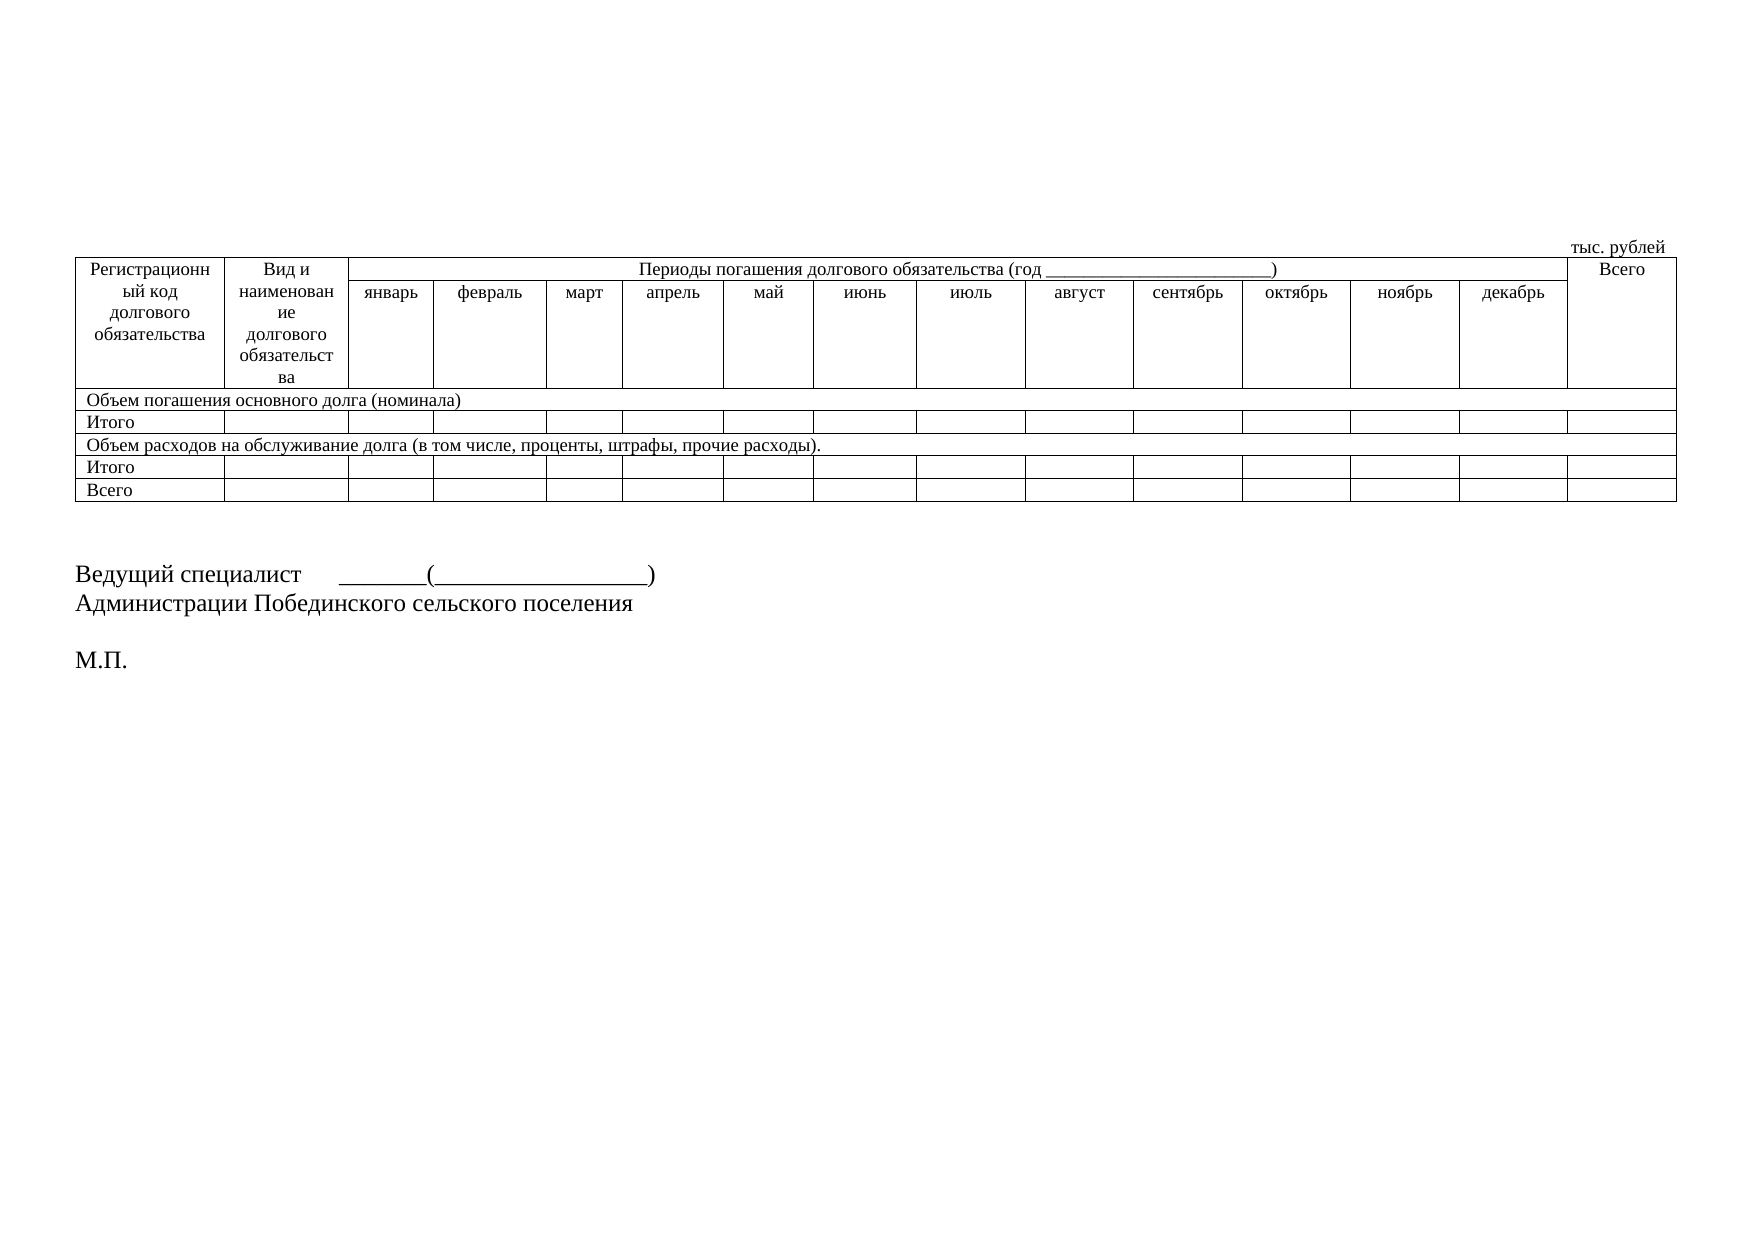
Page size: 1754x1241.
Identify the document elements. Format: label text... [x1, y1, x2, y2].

table_cell [225, 411, 348, 433]
table_cell [1568, 479, 1676, 501]
table_cell [814, 456, 916, 478]
table_cell [1134, 479, 1242, 501]
table_cell август [1026, 281, 1133, 387]
table_cell [917, 456, 1025, 478]
table_cell [1243, 479, 1350, 501]
table_cell сентябрь [1134, 281, 1242, 387]
table_cell [1243, 456, 1350, 478]
table_cell Периоды погашения долгового обязательства (год ________________________) [349, 258, 1567, 280]
table_cell март [547, 281, 622, 387]
table_cell [917, 411, 1025, 433]
table_cell ноябрь [1351, 281, 1459, 387]
table_cell [1026, 456, 1133, 478]
table_cell [814, 411, 916, 433]
table_cell февраль [434, 281, 546, 387]
table_cell [1134, 411, 1242, 433]
table_cell [917, 479, 1025, 501]
table_cell [1568, 456, 1676, 478]
table_cell [434, 479, 546, 501]
table_cell июль [917, 281, 1025, 387]
table_cell Всего [1568, 258, 1676, 387]
table_cell [434, 411, 546, 433]
table_cell Объем расходов на обслуживание долга (в том числе, проценты, штрафы, прочие расходы). [76, 434, 1676, 455]
table_cell [1026, 479, 1133, 501]
table_cell [225, 479, 348, 501]
table_cell июнь [814, 281, 916, 387]
table_cell декабрь [1460, 281, 1567, 387]
text М.П. [75, 645, 1668, 674]
table_cell [1351, 479, 1459, 501]
table_cell [1351, 411, 1459, 433]
table_cell [1568, 411, 1676, 433]
table_cell [623, 411, 723, 433]
table_cell [1460, 411, 1567, 433]
table_cell [623, 479, 723, 501]
table_cell [349, 411, 433, 433]
table_cell [623, 456, 723, 478]
table_cell Вид и наименование долгового обязательства [225, 258, 348, 387]
table_cell [724, 479, 813, 501]
table_cell [349, 479, 433, 501]
table_cell январь [349, 281, 433, 387]
table_cell [547, 479, 622, 501]
table_cell Итого [76, 411, 224, 433]
table_header тыс. рублей [75, 236, 1676, 257]
table_cell [1460, 479, 1567, 501]
text Администрации Побединского сельского поселения [75, 588, 1668, 617]
table_cell [1460, 456, 1567, 478]
table_cell апрель [623, 281, 723, 387]
table_cell [724, 456, 813, 478]
table_cell [434, 456, 546, 478]
table_cell [349, 456, 433, 478]
table_cell Объем погашения основного долга (номинала) [76, 389, 1676, 410]
table_cell Итого [76, 456, 224, 478]
table_cell [547, 411, 622, 433]
table_cell [225, 456, 348, 478]
table_cell [814, 479, 916, 501]
table_cell [724, 411, 813, 433]
text Ведущий специалист _______(_________________) [75, 559, 1668, 588]
table_cell [1134, 456, 1242, 478]
table_cell [547, 456, 622, 478]
table_cell май [724, 281, 813, 387]
table_cell [1351, 456, 1459, 478]
table_cell октябрь [1243, 281, 1350, 387]
table_cell [1243, 411, 1350, 433]
table_cell Всего [76, 479, 224, 501]
table_cell [1026, 411, 1133, 433]
table_cell Регистрационный код долгового обязательства [76, 258, 224, 387]
